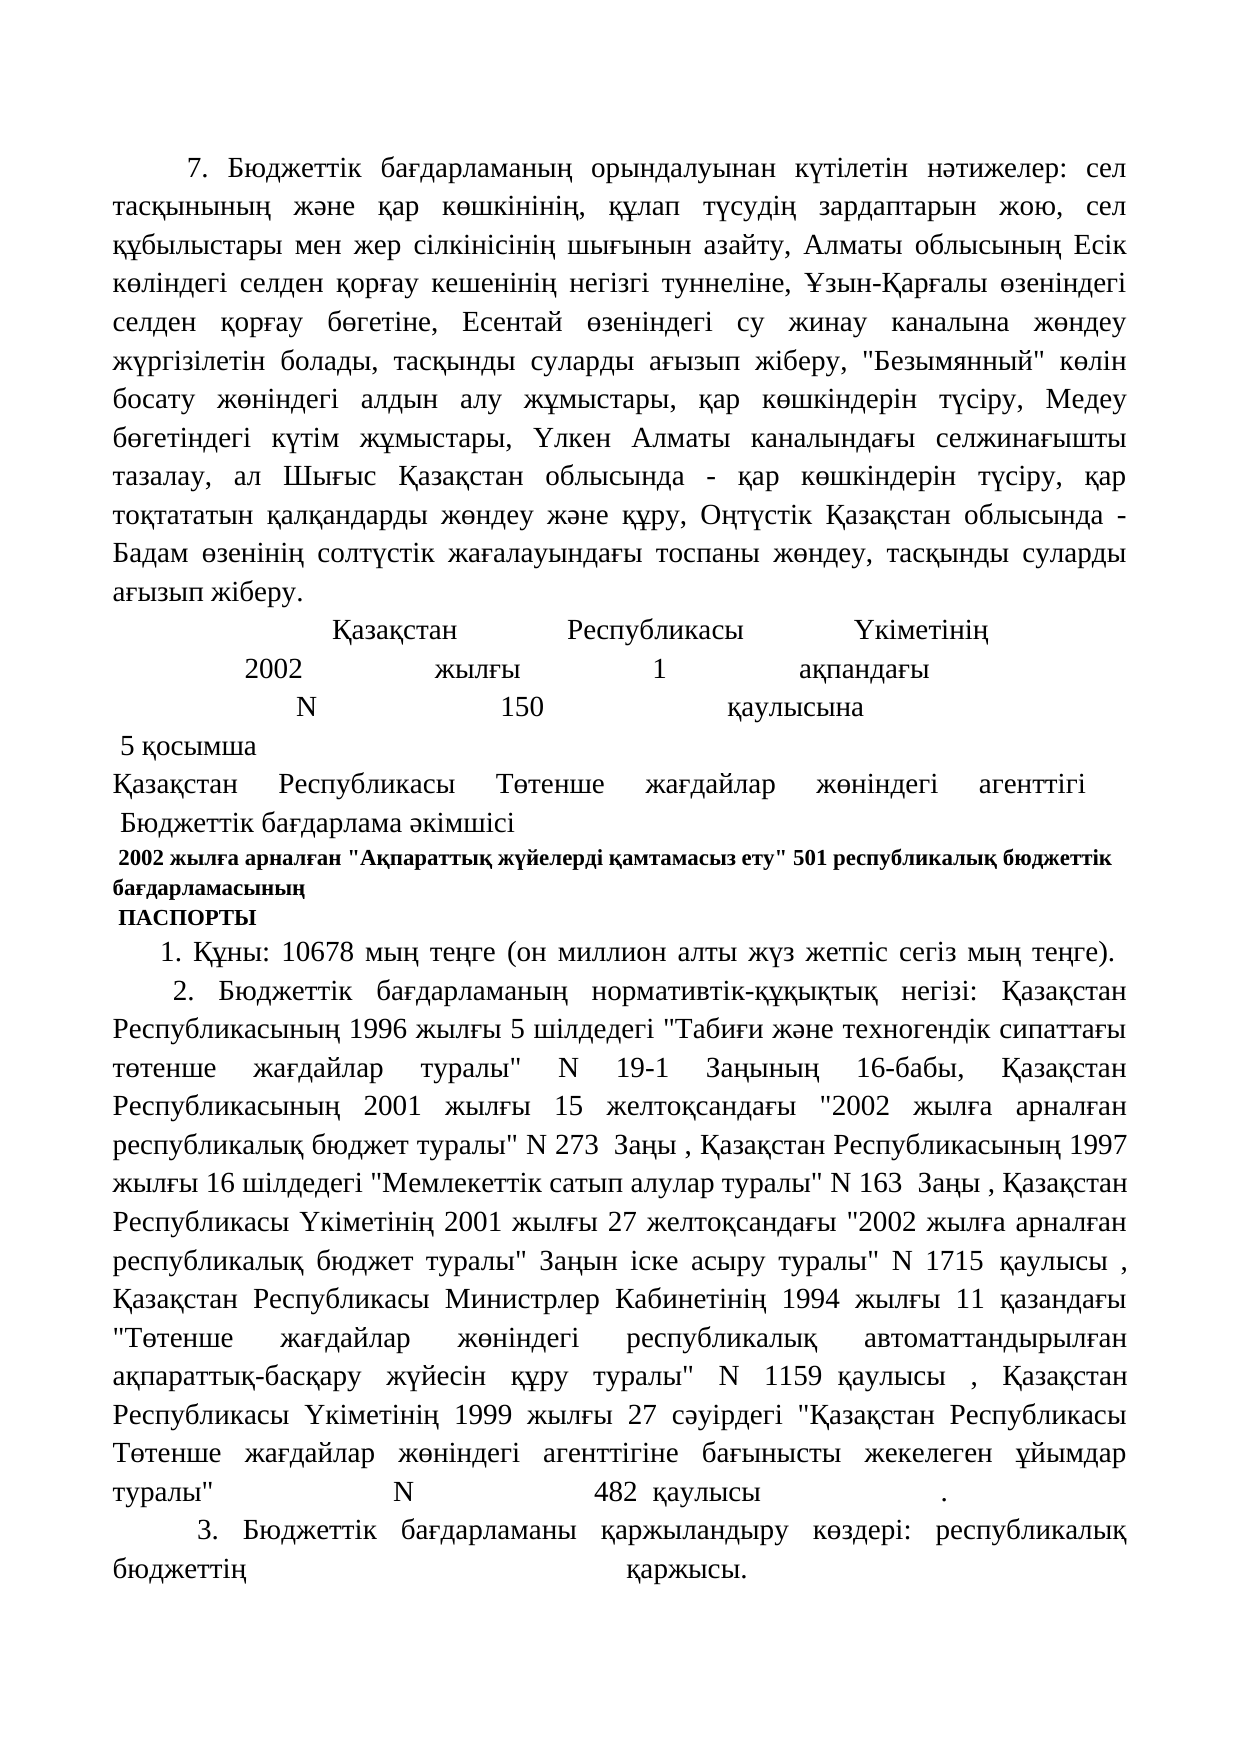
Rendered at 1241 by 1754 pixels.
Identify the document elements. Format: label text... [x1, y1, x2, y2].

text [112, 934, 1128, 1584]
text 2002 жылға арналған "Ақпараттық жүйелердi қамтамасыз ету" 501 республикалық бюджеттiк бағдарламасының ПАСПОРТЫ [112, 844, 1128, 931]
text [112, 150, 1128, 607]
text Қазақстан Республикасы Үкiметiнiң 2002 жылғы 1 ақпандағы N 150 қаулысына 5 қосымша [112, 612, 1128, 762]
text Қазақстан Республикасы Төтенше жағдайлар жөніндегі агенттігі Бюджеттiк бағдарлама әкiмшiсі [112, 767, 1128, 839]
